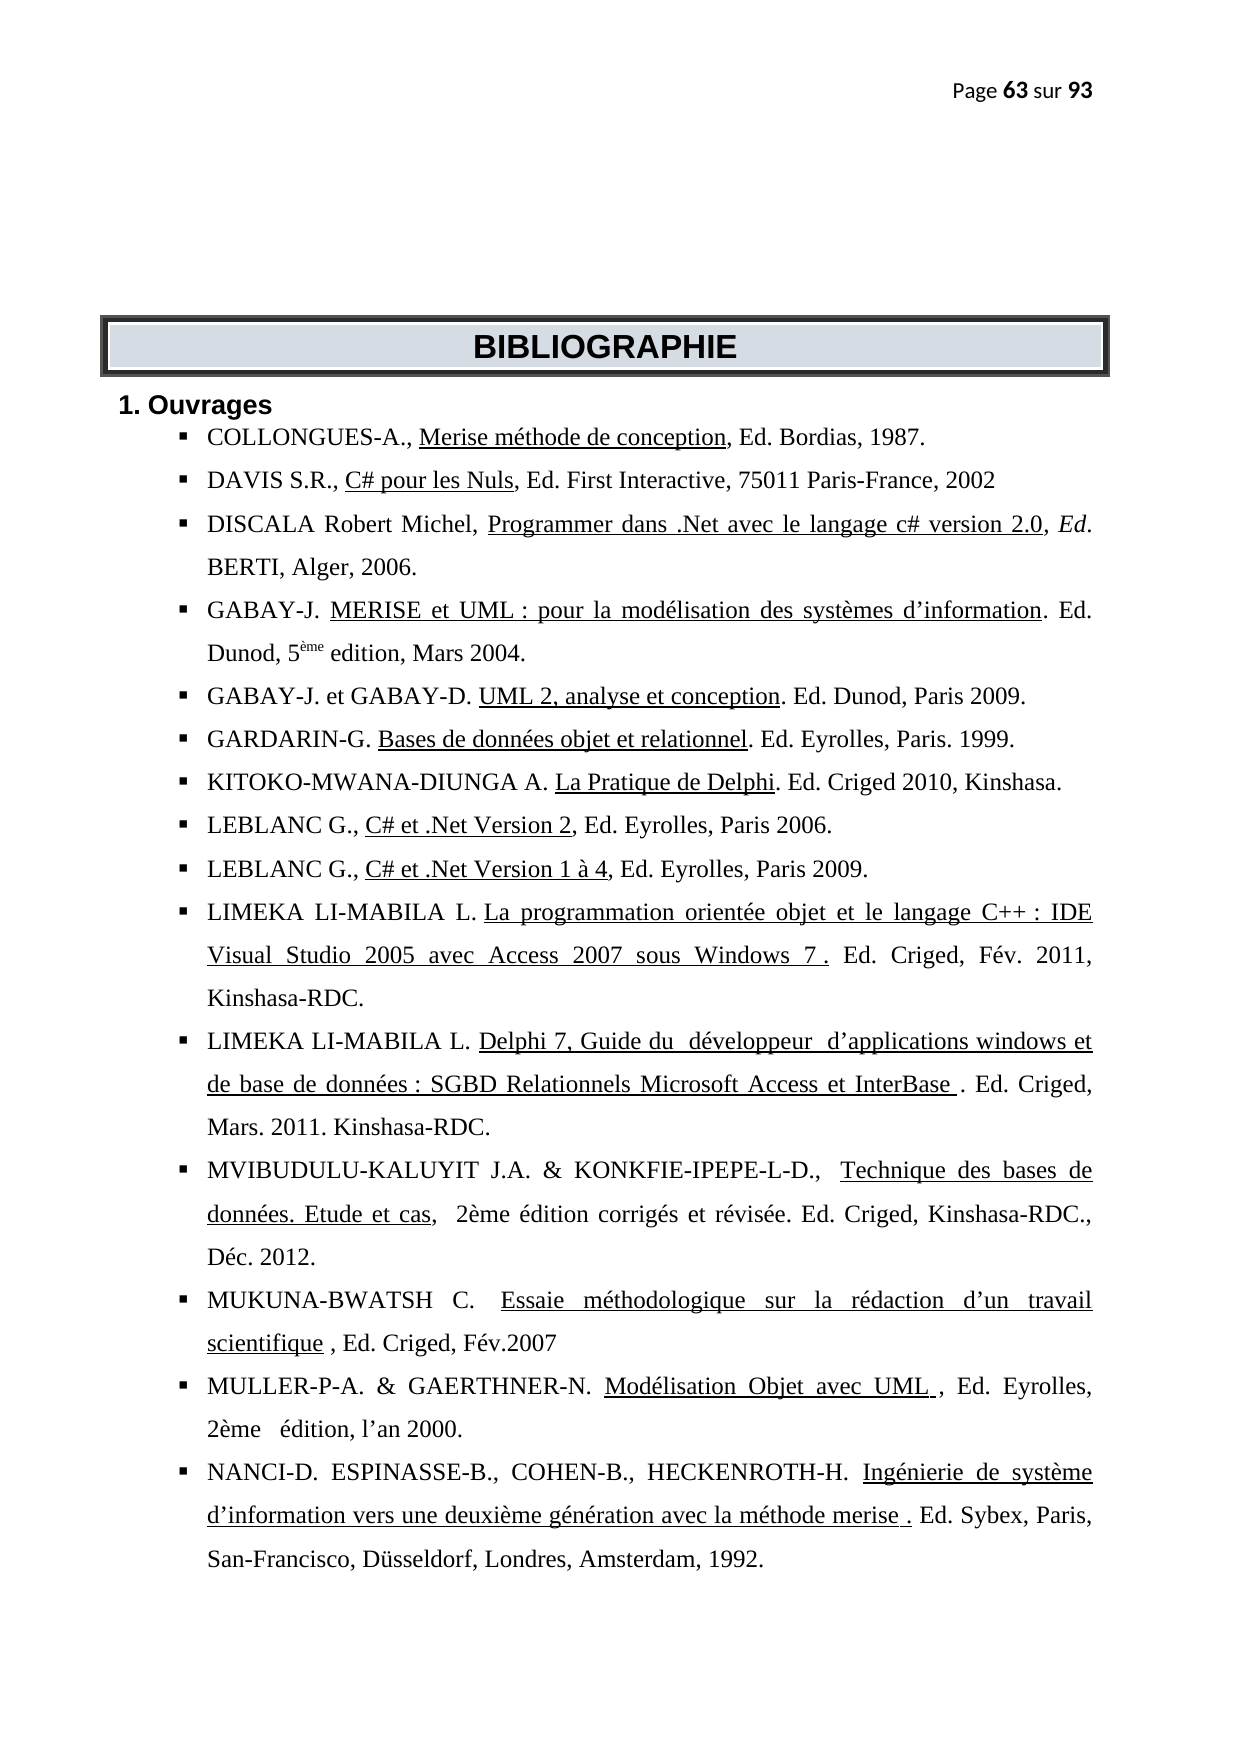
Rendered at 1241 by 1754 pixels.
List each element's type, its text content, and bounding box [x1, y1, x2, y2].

list GARDARIN-G. Bases de données objet et relationnel. Ed. Eyrolles, Paris. 1999. [177, 724, 1092, 753]
list LIMEKA LI-MABILA L. La programmation orientée objet et le langage C++ : IDE Visual Studio 2005 avec Access 2007 sous Windows 7 . Ed. Criged, Fév. 2011, Kinshasa-RDC. [177, 897, 1092, 1012]
list LEBLANC G., C# et .Net Version 2, Ed. Eyrolles, Paris 2006. [177, 811, 1092, 839]
list GABAY-J. et GABAY-D. UML 2, analyse et conception. Ed. Dunod, Paris 2009. [177, 681, 1092, 710]
list MULLER-P-A. & GAERTHNER-N. Modélisation Objet avec UML , Ed. Eyrolles, 2ème édition, l’an 2000. [177, 1371, 1092, 1443]
list MVIBUDULU-KALUYIT J.A. & KONKFIE-IPEPE-L-D., Technique des bases de données. Etude et cas, 2ème édition corrigés et révisée. Ed. Criged, Kinshasa-RDC., Déc. 2012. [177, 1156, 1092, 1271]
list LIMEKA LI-MABILA L. Delphi 7, Guide du développeur d’applications windows et de base de données : SGBD Relationnels Microsoft Access et InterBase . Ed. Criged, Mars. 2011. Kinshasa-RDC. [177, 1026, 1092, 1141]
list LEBLANC G., C# et .Net Version 1 à 4, Ed. Eyrolles, Paris 2009. [177, 854, 1092, 882]
list Ouvrages [118, 389, 1092, 420]
subtitle BIBLIOGRAPHIE [110, 325, 1101, 367]
list KITOKO-MWANA-DIUNGA A. La Pratique de Delphi. Ed. Criged 2010, Kinshasa. [177, 767, 1092, 796]
list COLLONGUES-A., Merise méthode de conception, Ed. Bordias, 1987. [177, 422, 1092, 451]
list GABAY-J. MERISE et UML : pour la modélisation des systèmes d’information. Ed. Dunod, 5ème edition, Mars 2004. [177, 595, 1092, 667]
list MUKUNA-BWATSH C. Essaie méthodologique sur la rédaction d’un travail scientifique , Ed. Criged, Fév.2007 [177, 1285, 1092, 1357]
list DAVIS S.R., C# pour les Nuls, Ed. First Interactive, 75011 Paris-France, 2002 [177, 466, 1092, 494]
list NANCI-D. ESPINASSE-B., COHEN-B., HECKENROTH-H. Ingénierie de système d’information vers une deuxième génération avec la méthode merise . Ed. Sybex, Paris, San-Francisco, Düsseldorf, Londres, Amsterdam, 1992. [177, 1457, 1092, 1572]
list DISCALA Robert Michel, Programmer dans .Net avec le langage c# version 2.0, Ed. BERTI, Alger, 2006. [177, 509, 1092, 581]
